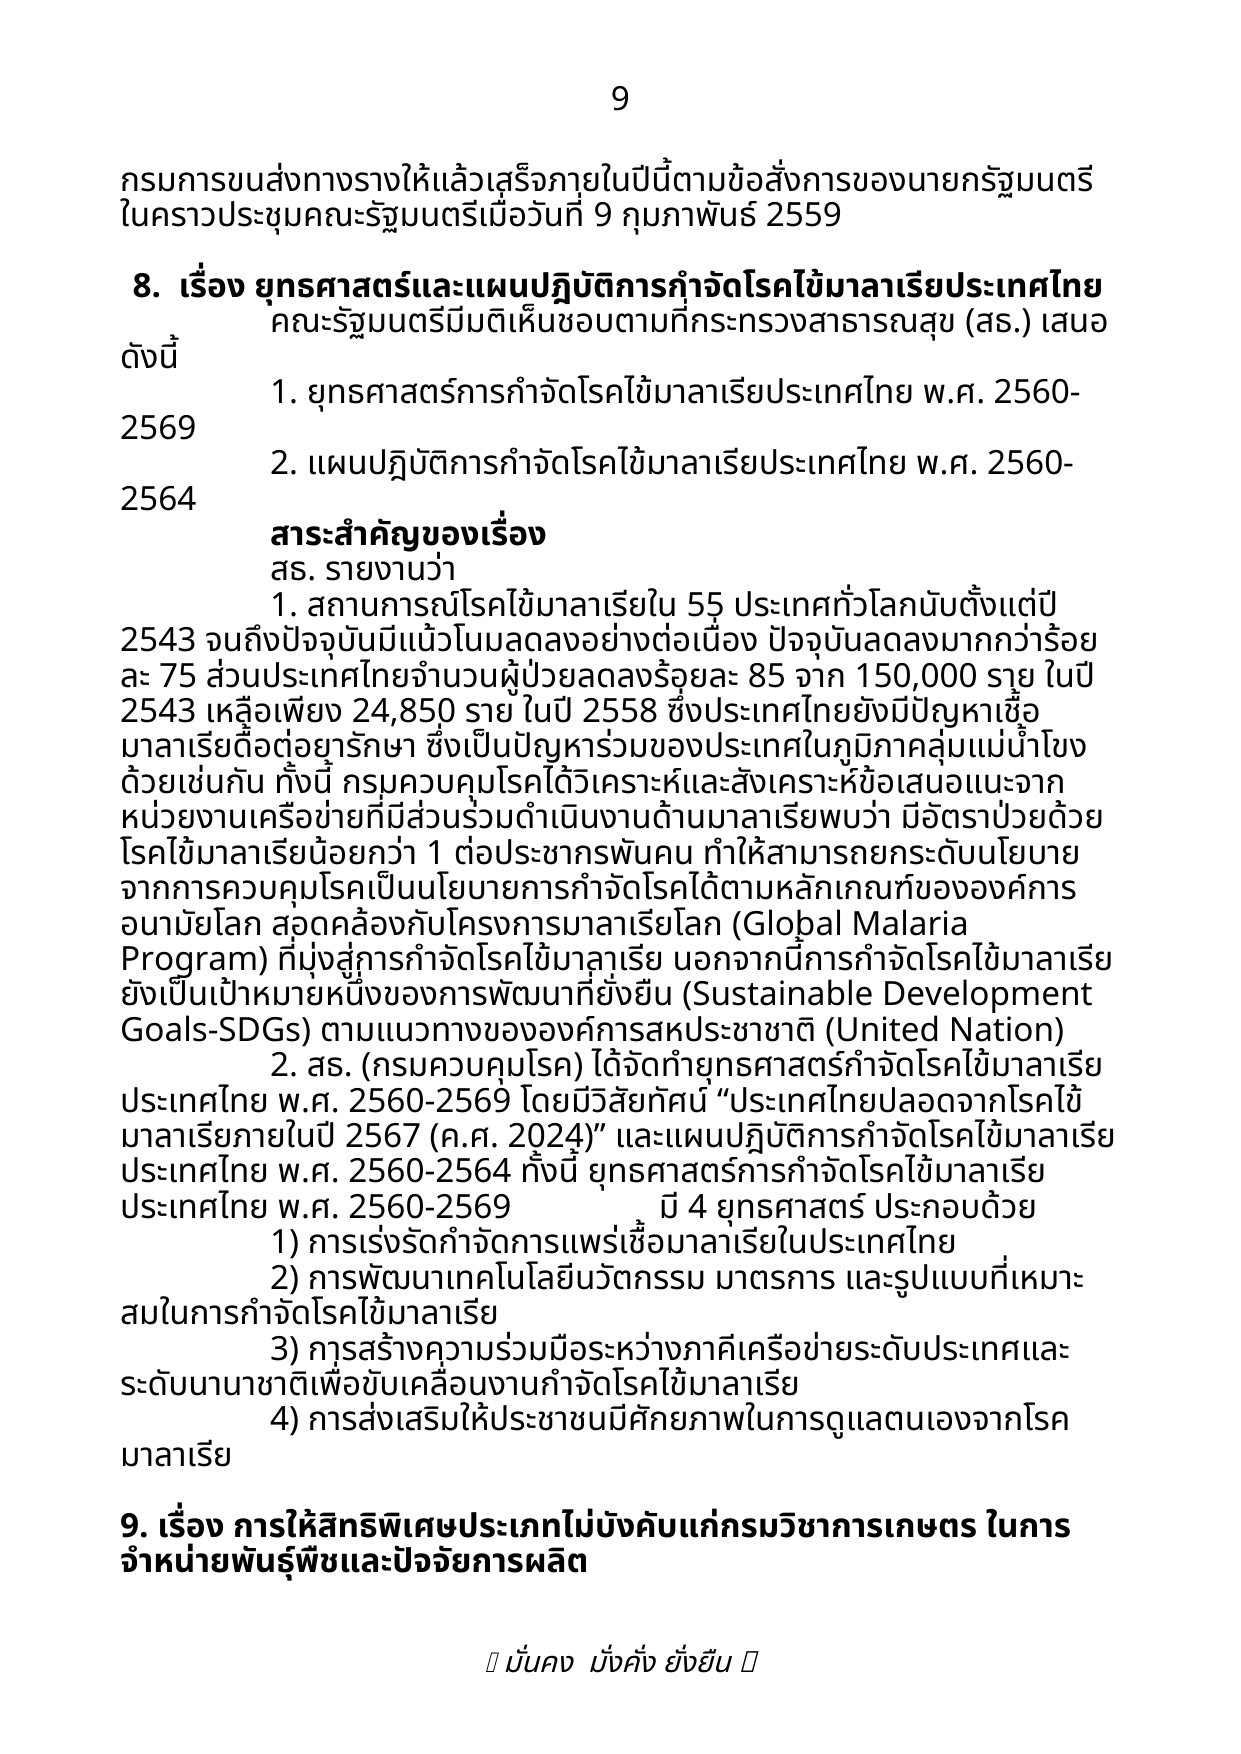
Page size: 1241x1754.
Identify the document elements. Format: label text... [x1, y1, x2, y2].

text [120, 163, 1120, 234]
text คณะรัฐมนตรีมีมติเห็นชอบตามที่กระทรวงสาธารณสุข (สธ.) เสนอ ดังนี้ [120, 304, 1120, 375]
text 2. แผนปฎิบัติการกำจัดโรคไข้มาลาเรียประเทศไทย พ.ศ. 2560-2564 [120, 446, 1120, 517]
text 9. เรื่อง การให้สิทธิพิเศษประเภทไม่บังคับแก่กรมวิชาการเกษตร ในการจำหน่ายพันธุ์พืชและปัจจัยการผลิต [120, 1509, 1120, 1579]
text 8. เรื่อง ยุทธศาสตร์และแผนปฎิบัติการกำจัดโรคไข้มาลาเรียประเทศไทย [132, 269, 1120, 304]
text 3) การสร้างความร่วมมือระหว่างภาคีเครือข่ายระดับประเทศและระดับนานาชาติเพื่อขับเคลื่อนงานกำจัดโรคไข้มาลาเรีย [120, 1332, 1120, 1402]
text 1. สถานการณ์โรคไข้มาลาเรียใน 55 ประเทศทั่วโลกนับตั้งแต่ปี 2543 จนถึงปัจจุบันมีแน้วโนมลดลงอย่างต่อเนื่อง ปัจจุบันลดลงมากกว่าร้อยละ 75 ส่วนประเทศไทยจำนวนผู้ป่วยลดลงร้อยละ 85 จาก 150,000 ราย ในปี 2543 เหลือเพียง 24,850 ราย ในปี 2558 ซึ่งประเทศไทยยังมีปัญหาเชื้อมาลาเรียดื้อต่อยารักษา ซึ่งเป็นปัญหาร่วมของประเทศในภูมิภาคลุ่มแม่น้ำโขงด้วยเช่นกัน ทั้งนี้ กรมควบคุมโรคได้วิเคราะห์และสังเคราะห์ข้อเสนอแนะจากหน่วยงานเครือข่ายที่มีส่วนร่วมดำเนินงานด้านมาลาเรียพบว่า มีอัตราป่วยด้วยโรคไข้มาลาเรียน้อยกว่า 1 ต่อประชากรพันคน ทำให้สามารถยกระดับนโยบายจากการควบคุมโรคเป็นนโยบายการกำจัดโรคได้ตามหลักเกณฑ์ขององค์การอนามัยโลก สอดคล้องกับโครงการมาลาเรียโลก (Global Malaria Program) ที่มุ่งสู่การกำจัดโรคไข้มาลาเรีย นอกจากนี้การกำจัดโรคไข้มาลาเรียยังเป็นเป้าหมายหนึ่งของการพัฒนาที่ยั่งยืน (Sustainable Development Goals-SDGs) ตามแนวทางขององค์การสหประชาชาติ (United Nation) [120, 588, 1120, 1048]
text 1) การเร่งรัดกำจัดการแพร่เชื้อมาลาเรียในประเทศไทย [120, 1225, 1120, 1261]
text สาระสำคัญของเรื่อง [120, 517, 1120, 552]
text สธ. รายงานว่า [120, 552, 1120, 588]
text 2. สธ. (กรมควบคุมโรค) ได้จัดทำยุทธศาสตร์กำจัดโรคไข้มาลาเรียประเทศไทย พ.ศ. 2560-2569 โดยมีวิสัยทัศน์ “ประเทศไทยปลอดจากโรคไข้มาลาเรียภายในปี 2567 (ค.ศ. 2024)” และแผนปฎิบัติการกำจัดโรคไข้มาลาเรียประเทศไทย พ.ศ. 2560-2564 ทั้งนี้ ยุทธศาสตร์การกำจัดโรคไข้มาลาเรียประเทศไทย พ.ศ. 2560-2569 มี 4 ยุทธศาสตร์ ประกอบด้วย [120, 1048, 1120, 1225]
text 1. ยุทธศาสตร์การกำจัดโรคไข้มาลาเรียประเทศไทย พ.ศ. 2560-2569 [120, 375, 1120, 446]
text 4) การส่งเสริมให้ประชาชนมีศักยภาพในการดูแลตนเองจากโรคมาลาเรีย [120, 1402, 1120, 1473]
text 2) การพัฒนาเทคโนโลยีนวัตกรรม มาตรการ และรูปแบบที่เหมาะสมในการกำจัดโรคไข้มาลาเรีย [120, 1261, 1120, 1332]
